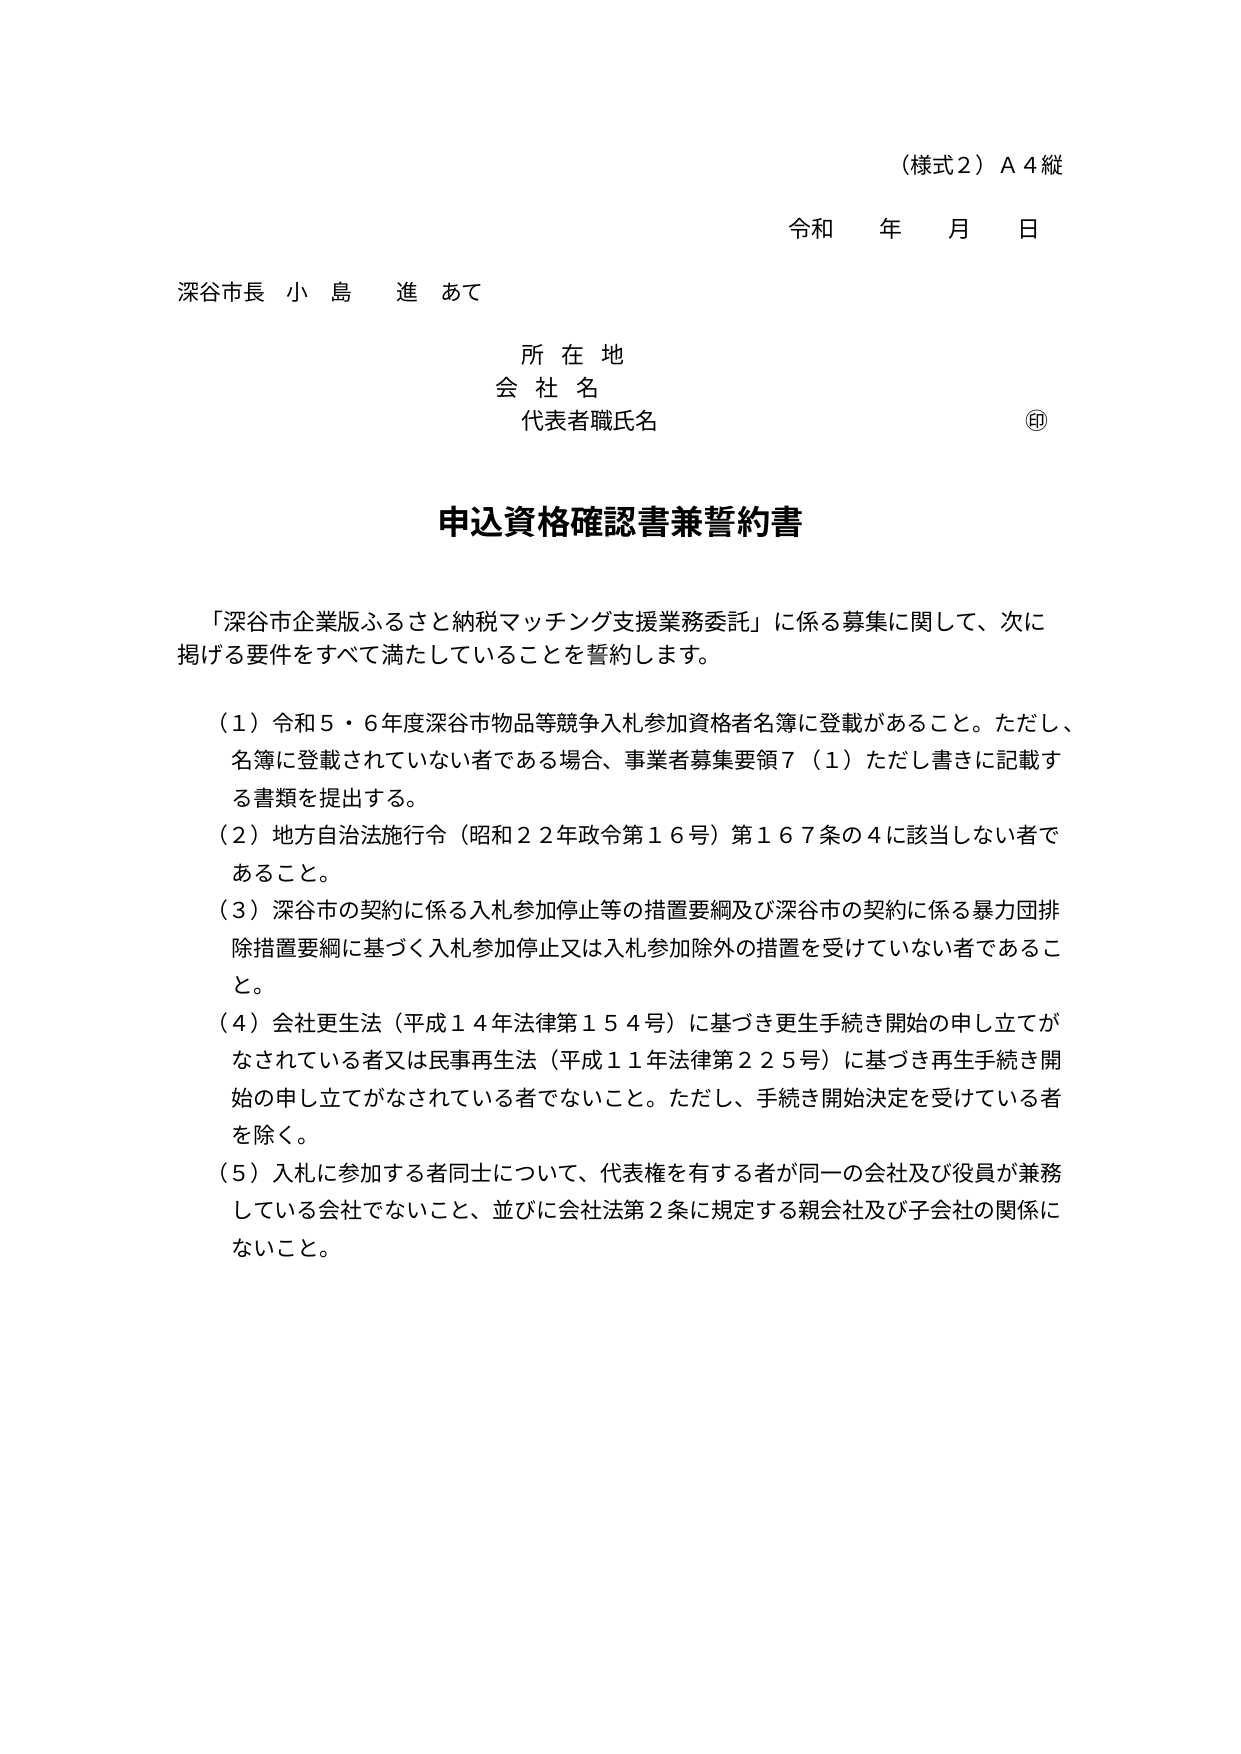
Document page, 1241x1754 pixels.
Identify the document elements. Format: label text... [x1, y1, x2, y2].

text （様式２）Ａ４縦 [177, 148, 1063, 179]
text 会社名 [177, 370, 1063, 403]
text （５）入札に参加する者同士について、代表権を有する者が同一の会社及び役員が兼務している会社でないこと、並びに会社法第２条に規定する親会社及び子会社の関係にないこと。 [207, 1151, 1063, 1264]
text （２）地方自治法施行令（昭和２２年政令第１６号）第１６７条の４に該当しない者であること。 [207, 814, 1063, 889]
text 所在地 [177, 337, 1063, 370]
text （３）深谷市の契約に係る入札参加停止等の措置要綱及び深谷市の契約に係る暴力団排除措置要綱に基づく入札参加停止又は入札参加除外の措置を受けていない者であること。 [207, 889, 1063, 1001]
text （４）会社更生法（平成１４年法律第１５４号）に基づき更生手続き開始の申し立てがなされている者又は民事再生法（平成１１年法律第２２５号）に基づき再生手続き開始の申し立てがなされている者でないこと。ただし、手続き開始決定を受けている者を除く。 [207, 1001, 1063, 1151]
text 令和 年 月 日 [177, 211, 1040, 244]
text 「深谷市企業版ふるさと納税マッチング支援業務委託」に係る募集に関して、次に掲げる要件をすべて満たしていることを誓約します。 [177, 604, 1063, 670]
text 申込資格確認書兼誓約書 [177, 496, 1063, 544]
text 深谷市長 小 島 進 あて [177, 275, 1063, 307]
text 代表者職氏名 ㊞ [177, 403, 1063, 436]
text （１）令和５・６年度深谷市物品等競争入札参加資格者名簿に登載があること。ただし、名簿に登載されていない者である場合、事業者募集要領７（１）ただし書きに記載する書類を提出する。 [207, 701, 1063, 814]
